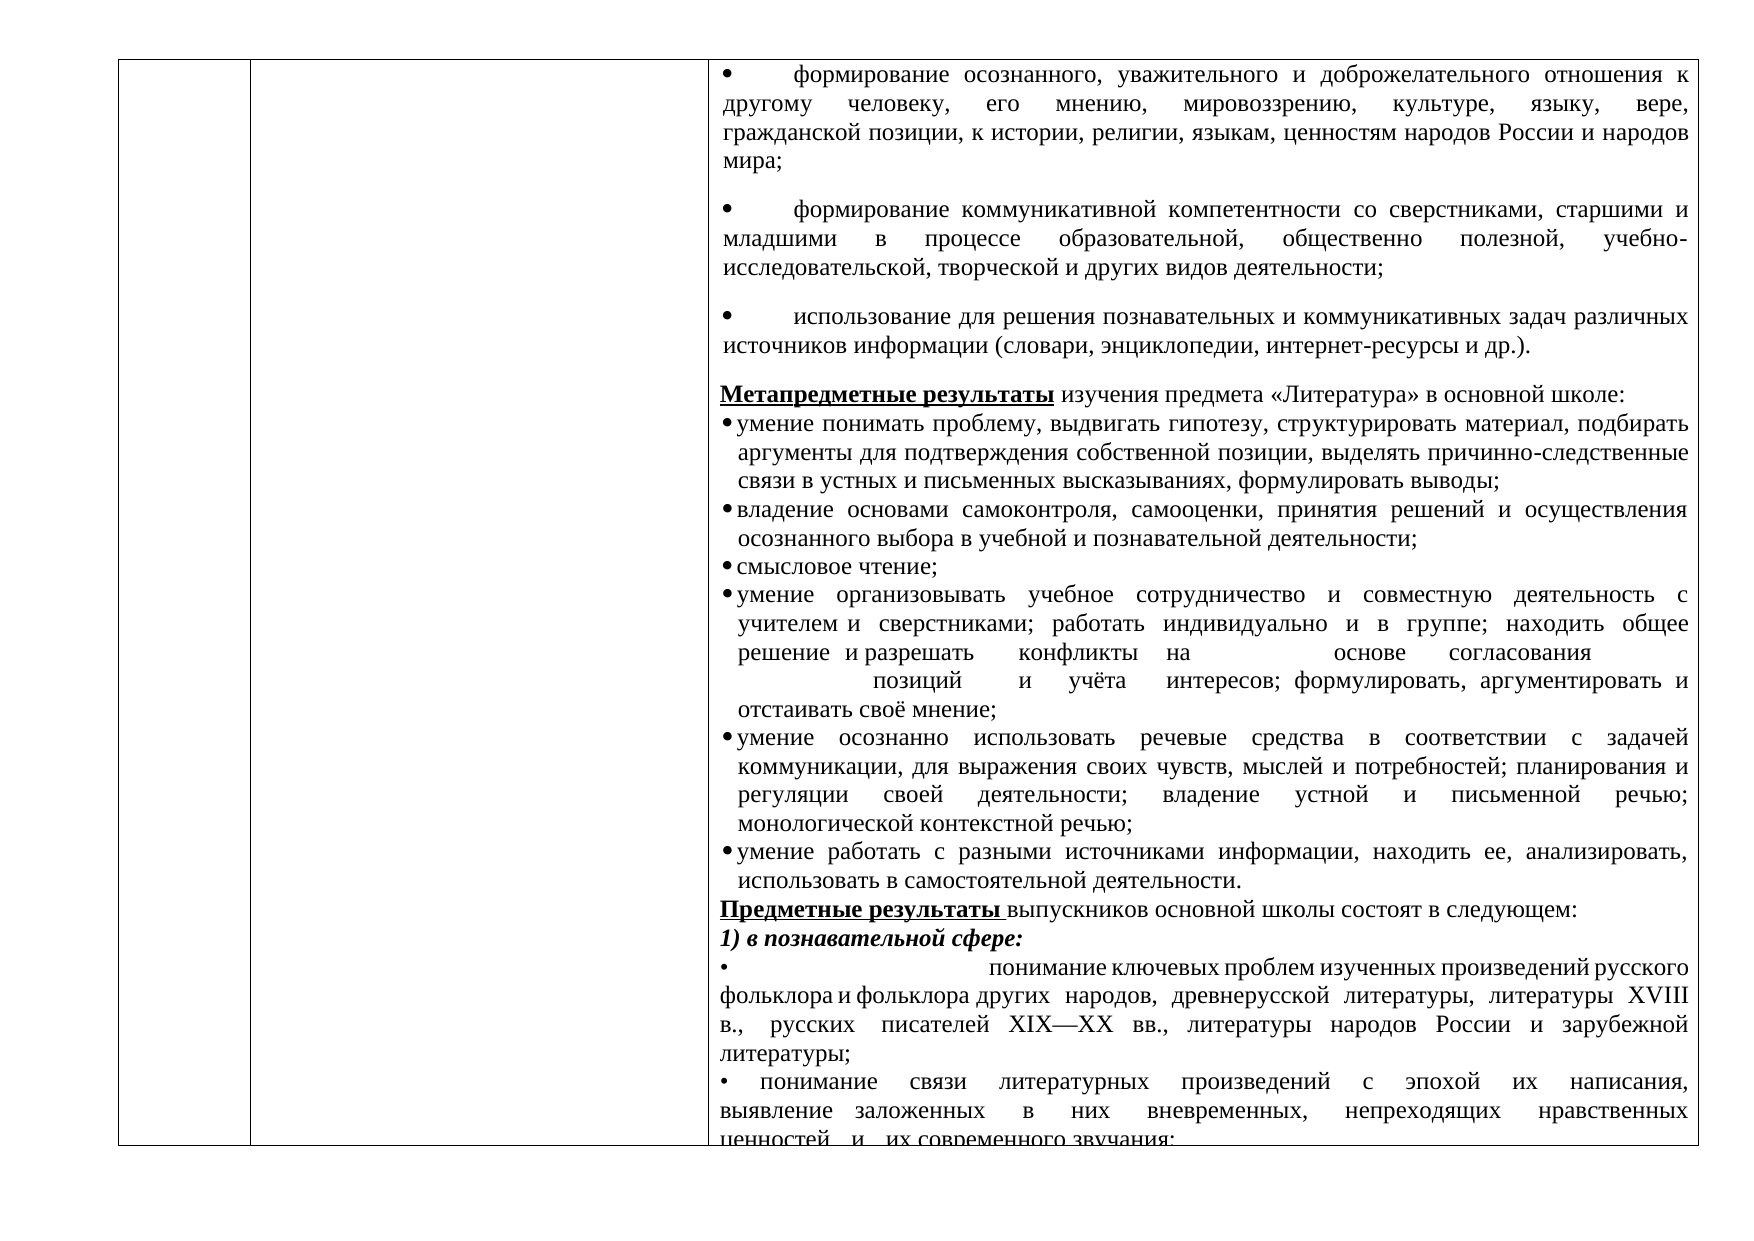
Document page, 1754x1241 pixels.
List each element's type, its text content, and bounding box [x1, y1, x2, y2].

table_header  формирование осознанного, уважительного и доброжелательного отношения к другому человеку, его мнению, мировоззрению, культуре, языку, вере, гражданской позиции, к истории, религии, языкам, ценностям народов России и народов мира;  формирование коммуникативной компетентности со сверстниками, старшими и младшими в процессе образовательной, общественно полезной, учебно-исследовательской, творческой и других видов деятельности;  использование для решения познавательных и коммуникативных задач различных источников информации (словари, энциклопедии, интернет-ресурсы и др.). Метапредметные результаты изучения предмета «Литература» в основной школе: умение понимать проблему, выдвигать гипотезу, структурировать материал, подбирать аргументы для подтверждения собственной позиции, выделять причинно-следственные связи в устных и письменных высказываниях, формулировать выводы; владение основами самоконтроля, самооценки, принятия решений и осуществления осознанного выбора в учебной и познавательной деятельности; смысловое чтение; умение организовывать учебное сотрудничество и совместную деятельность с учителем и сверстниками; работать индивидуально и в группе; находить общее решение и разрешать конфликты на основе согласования позиций и учёта интересов; формулировать, аргументировать и отстаивать своё мнение; умение осознанно использовать речевые средства в соответствии с задачей коммуникации, для выражения своих чувств, мыслей и потребностей; планирования и регуляции своей деятельности; владение устной и письменной речью; монологической контекстной речью; умение работать с разными источниками информации, находить ее, анализировать, использовать в самостоятельной деятельности. Предметные результаты выпускников основной школы состоят в следующем: 1) в познавательной сфере: • пониманиеключевыхпроблемизученныхпроизведенийрусского фольклораифольклора других народов, древнерусской литературы, литературы XVIII в., русских писателей XIX—XX вв., литературы народов России и зарубежной литературы; • понимание связи литературных произведений с эпохой их написания, выявление заложенных в них вневременных, непреходящих нравственных ценностей и их современного звучания; • умение анализировать литературное произведение: определять его принадлежность к одному из литературных родов и жанров; понимать и формулировать тему, идею, [709, 60, 1698, 1145]
table_header [119, 60, 250, 1145]
table_header [251, 60, 708, 1145]
